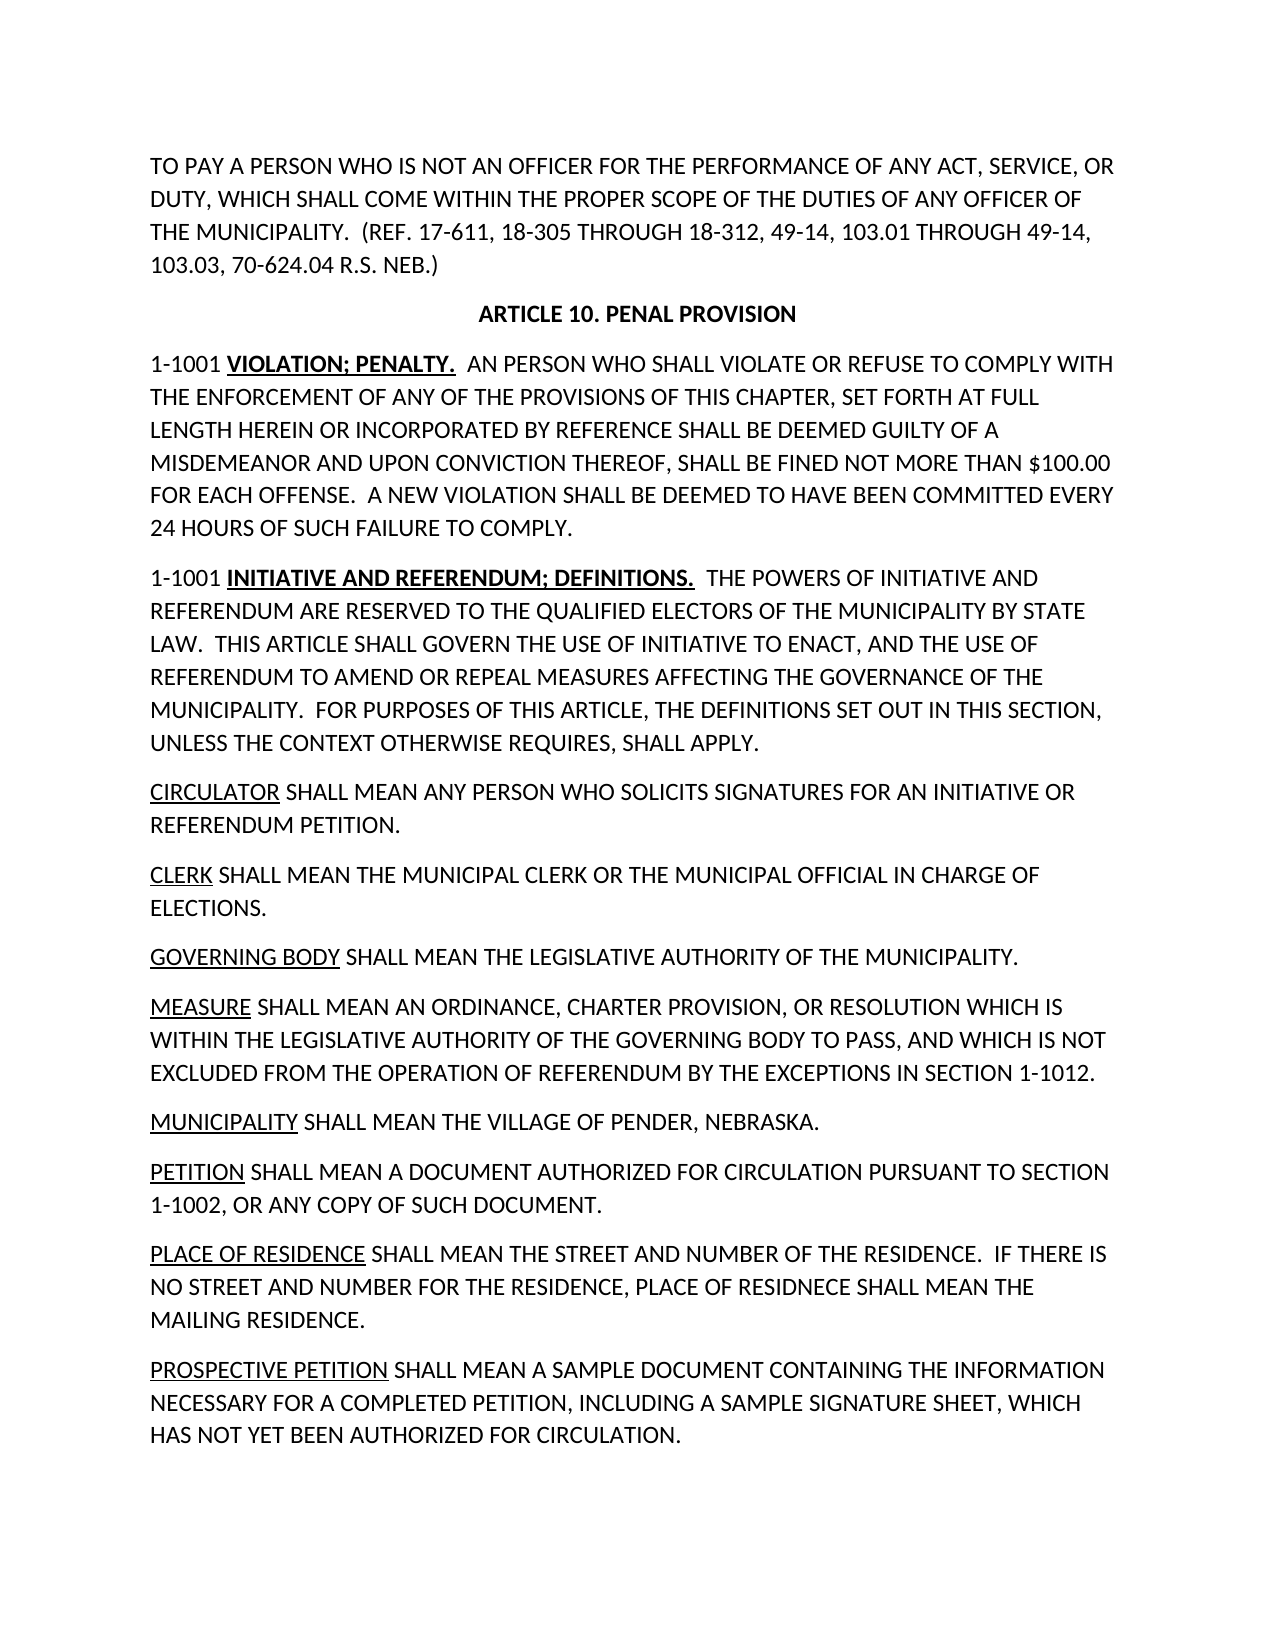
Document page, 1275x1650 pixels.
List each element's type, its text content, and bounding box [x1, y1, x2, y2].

text PROSPECTIVE PETITION SHALL MEAN A SAMPLE DOCUMENT CONTAINING THE INFORMATION NECESSARY FOR A COMPLETED PETITION, INCLUDING A SAMPLE SIGNATURE SHEET, WHICH HAS NOT YET BEEN AUTHORIZED FOR CIRCULATION. [150, 1354, 1125, 1450]
text MUNICIPALITY SHALL MEAN THE VILLAGE OF PENDER, NEBRASKA. [150, 1106, 1125, 1137]
text GOVERNING BODY SHALL MEAN THE LEGISLATIVE AUTHORITY OF THE MUNICIPALITY. [150, 941, 1125, 972]
text CLERK SHALL MEAN THE MUNICIPAL CLERK OR THE MUNICIPAL OFFICIAL IN CHARGE OF ELECTIONS. [150, 859, 1125, 922]
text PETITION SHALL MEAN A DOCUMENT AUTHORIZED FOR CIRCULATION PURSUANT TO SECTION 1-1002, OR ANY COPY OF SUCH DOCUMENT. [150, 1156, 1125, 1219]
text 1-1001 INITIATIVE AND REFERENDUM; DEFINITIONS. THE POWERS OF INITIATIVE AND REFERENDUM ARE RESERVED TO THE QUALIFIED ELECTORS OF THE MUNICIPALITY BY STATE LAW. THIS ARTICLE SHALL GOVERN THE USE OF INITIATIVE TO ENACT, AND THE USE OF REFERENDUM TO AMEND OR REPEAL MEASURES AFFECTING THE GOVERNANCE OF THE MUNICIPALITY. FOR PURPOSES OF THIS ARTICLE, THE DEFINITIONS SET OUT IN THIS SECTION, UNLESS THE CONTEXT OTHERWISE REQUIRES, SHALL APPLY. [150, 562, 1125, 757]
text 1-1001 VIOLATION; PENALTY. AN PERSON WHO SHALL VIOLATE OR REFUSE TO COMPLY WITH THE ENFORCEMENT OF ANY OF THE PROVISIONS OF THIS CHAPTER, SET FORTH AT FULL LENGTH HEREIN OR INCORPORATED BY REFERENCE SHALL BE DEEMED GUILTY OF A MISDEMEANOR AND UPON CONVICTION THEREOF, SHALL BE FINED NOT MORE THAN $100.00 FOR EACH OFFENSE. A NEW VIOLATION SHALL BE DEEMED TO HAVE BEEN COMMITTED EVERY 24 HOURS OF SUCH FAILURE TO COMPLY. [150, 348, 1125, 543]
text PLACE OF RESIDENCE SHALL MEAN THE STREET AND NUMBER OF THE RESIDENCE. IF THERE IS NO STREET AND NUMBER FOR THE RESIDENCE, PLACE OF RESIDNECE SHALL MEAN THE MAILING RESIDENCE. [150, 1238, 1125, 1335]
text ARTICLE 10. PENAL PROVISION [150, 298, 1125, 329]
text CIRCULATOR SHALL MEAN ANY PERSON WHO SOLICITS SIGNATURES FOR AN INITIATIVE OR REFERENDUM PETITION. [150, 776, 1125, 840]
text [150, 150, 1125, 279]
text MEASURE SHALL MEAN AN ORDINANCE, CHARTER PROVISION, OR RESOLUTION WHICH IS WITHIN THE LEGISLATIVE AUTHORITY OF THE GOVERNING BODY TO PASS, AND WHICH IS NOT EXCLUDED FROM THE OPERATION OF REFERENDUM BY THE EXCEPTIONS IN SECTION 1-1012. [150, 991, 1125, 1087]
